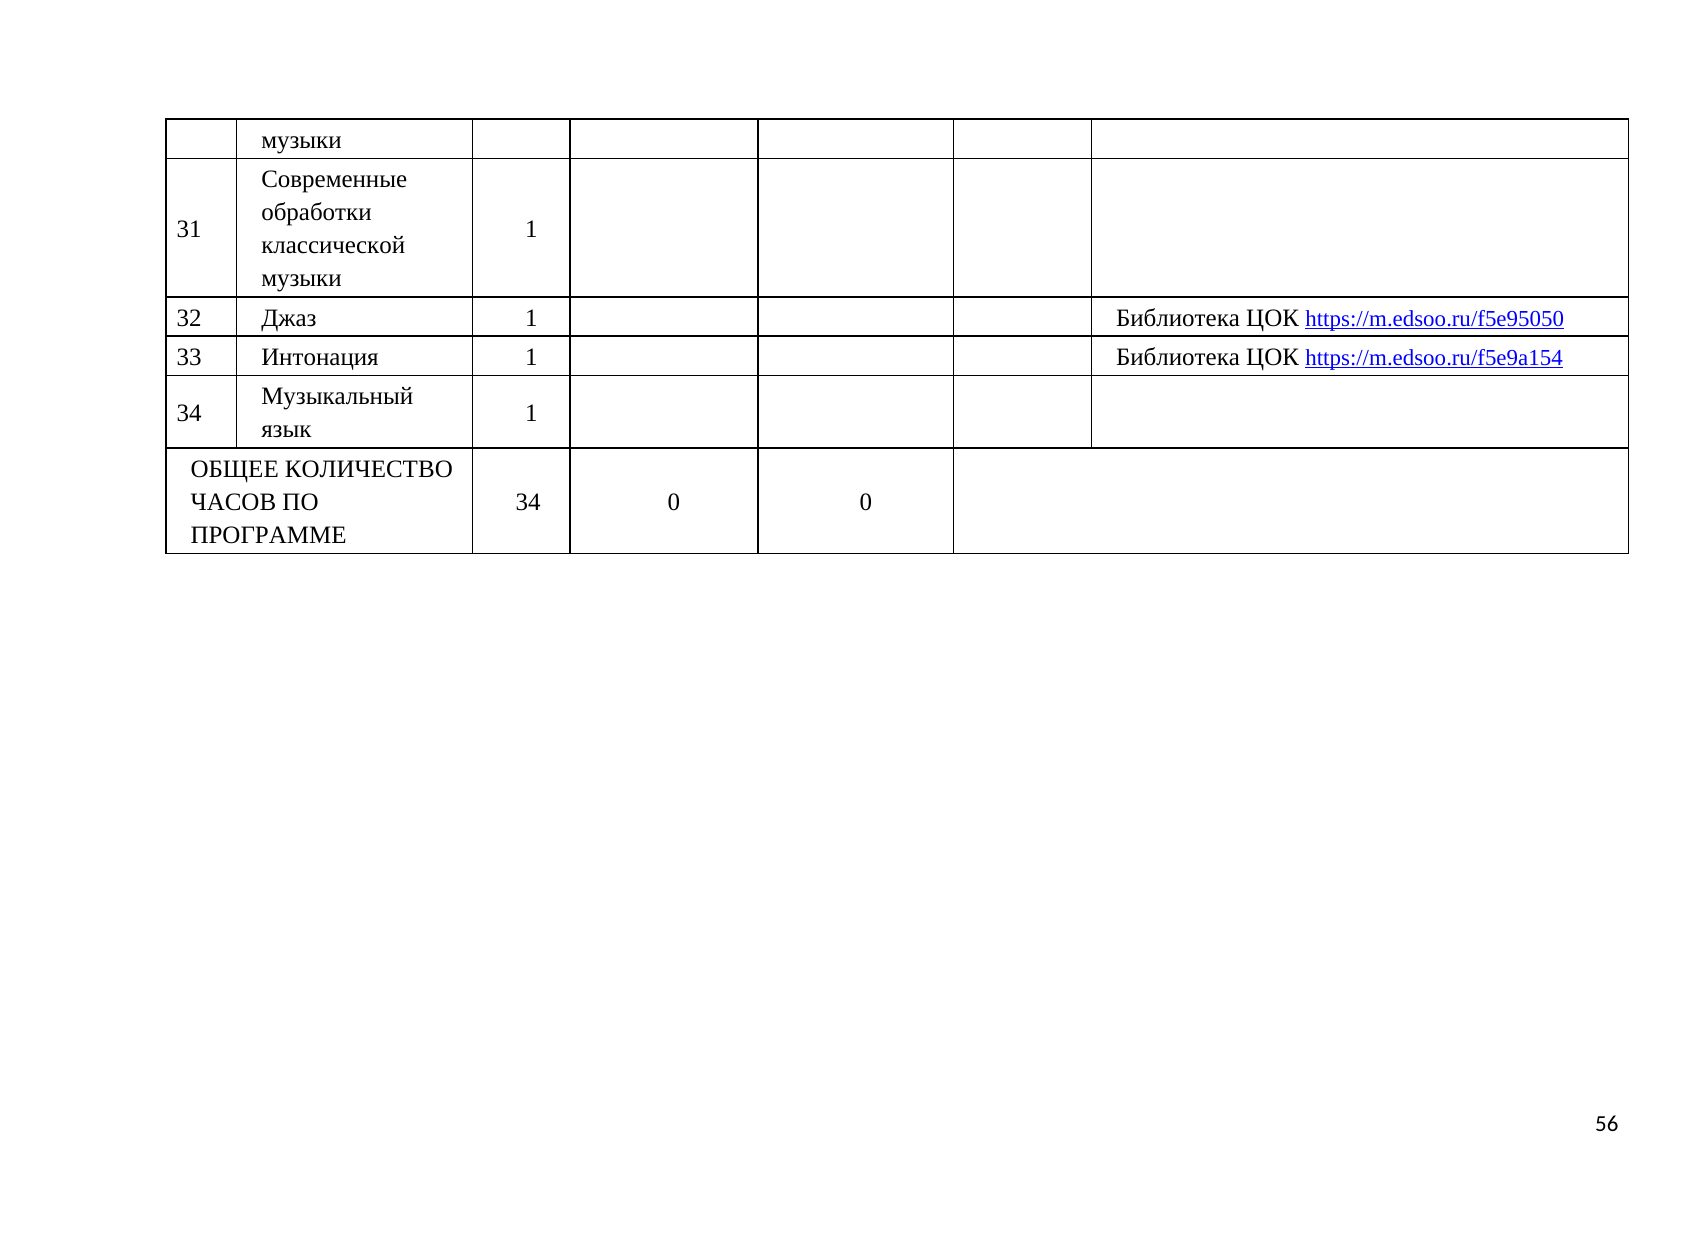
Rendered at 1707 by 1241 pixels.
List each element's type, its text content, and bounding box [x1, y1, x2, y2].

table_cell Библиотека ЦОК https://m.edsoo.ru/f5e95050 [1092, 298, 1628, 335]
table_cell [1092, 120, 1628, 157]
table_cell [237, 120, 472, 157]
table_cell 30 [167, 120, 236, 157]
table_cell 34 [473, 449, 569, 552]
table_cell [571, 337, 757, 375]
table_cell [759, 376, 953, 447]
table_cell Музыкальный язык [237, 376, 472, 447]
table_cell [954, 337, 1091, 375]
table_cell Библиотека ЦОК https://m.edsoo.ru/f5e9a154 [1092, 337, 1628, 375]
table_cell Интонация [237, 337, 472, 375]
table_cell 34 [167, 376, 236, 447]
table_cell [954, 159, 1091, 296]
table_cell [571, 159, 757, 296]
table_cell 33 [167, 337, 236, 375]
table_cell [1092, 376, 1628, 447]
table_cell 1 [473, 120, 569, 157]
table_cell [1092, 159, 1628, 296]
table_cell 31 [167, 159, 236, 296]
table_cell 0 [759, 449, 953, 552]
table_cell 0 [571, 449, 757, 552]
table_cell [954, 449, 1628, 552]
table_cell [759, 120, 953, 157]
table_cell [237, 159, 472, 296]
table_cell [759, 337, 953, 375]
table_cell 32 [167, 298, 236, 335]
table_cell 1 [473, 376, 569, 447]
table_cell [571, 298, 757, 335]
table_cell 1 [473, 298, 569, 335]
table_cell [954, 376, 1091, 447]
table_cell Джаз [237, 298, 472, 335]
table_cell 1 [473, 159, 569, 296]
table_cell [571, 376, 757, 447]
table_cell ОБЩЕЕ КОЛИЧЕСТВО ЧАСОВ ПО ПРОГРАММЕ [167, 449, 472, 552]
table_cell [759, 298, 953, 335]
table_cell [571, 120, 757, 157]
table_cell [954, 298, 1091, 335]
table_cell 1 [473, 337, 569, 375]
table_cell [954, 120, 1091, 157]
table_cell [759, 159, 953, 296]
